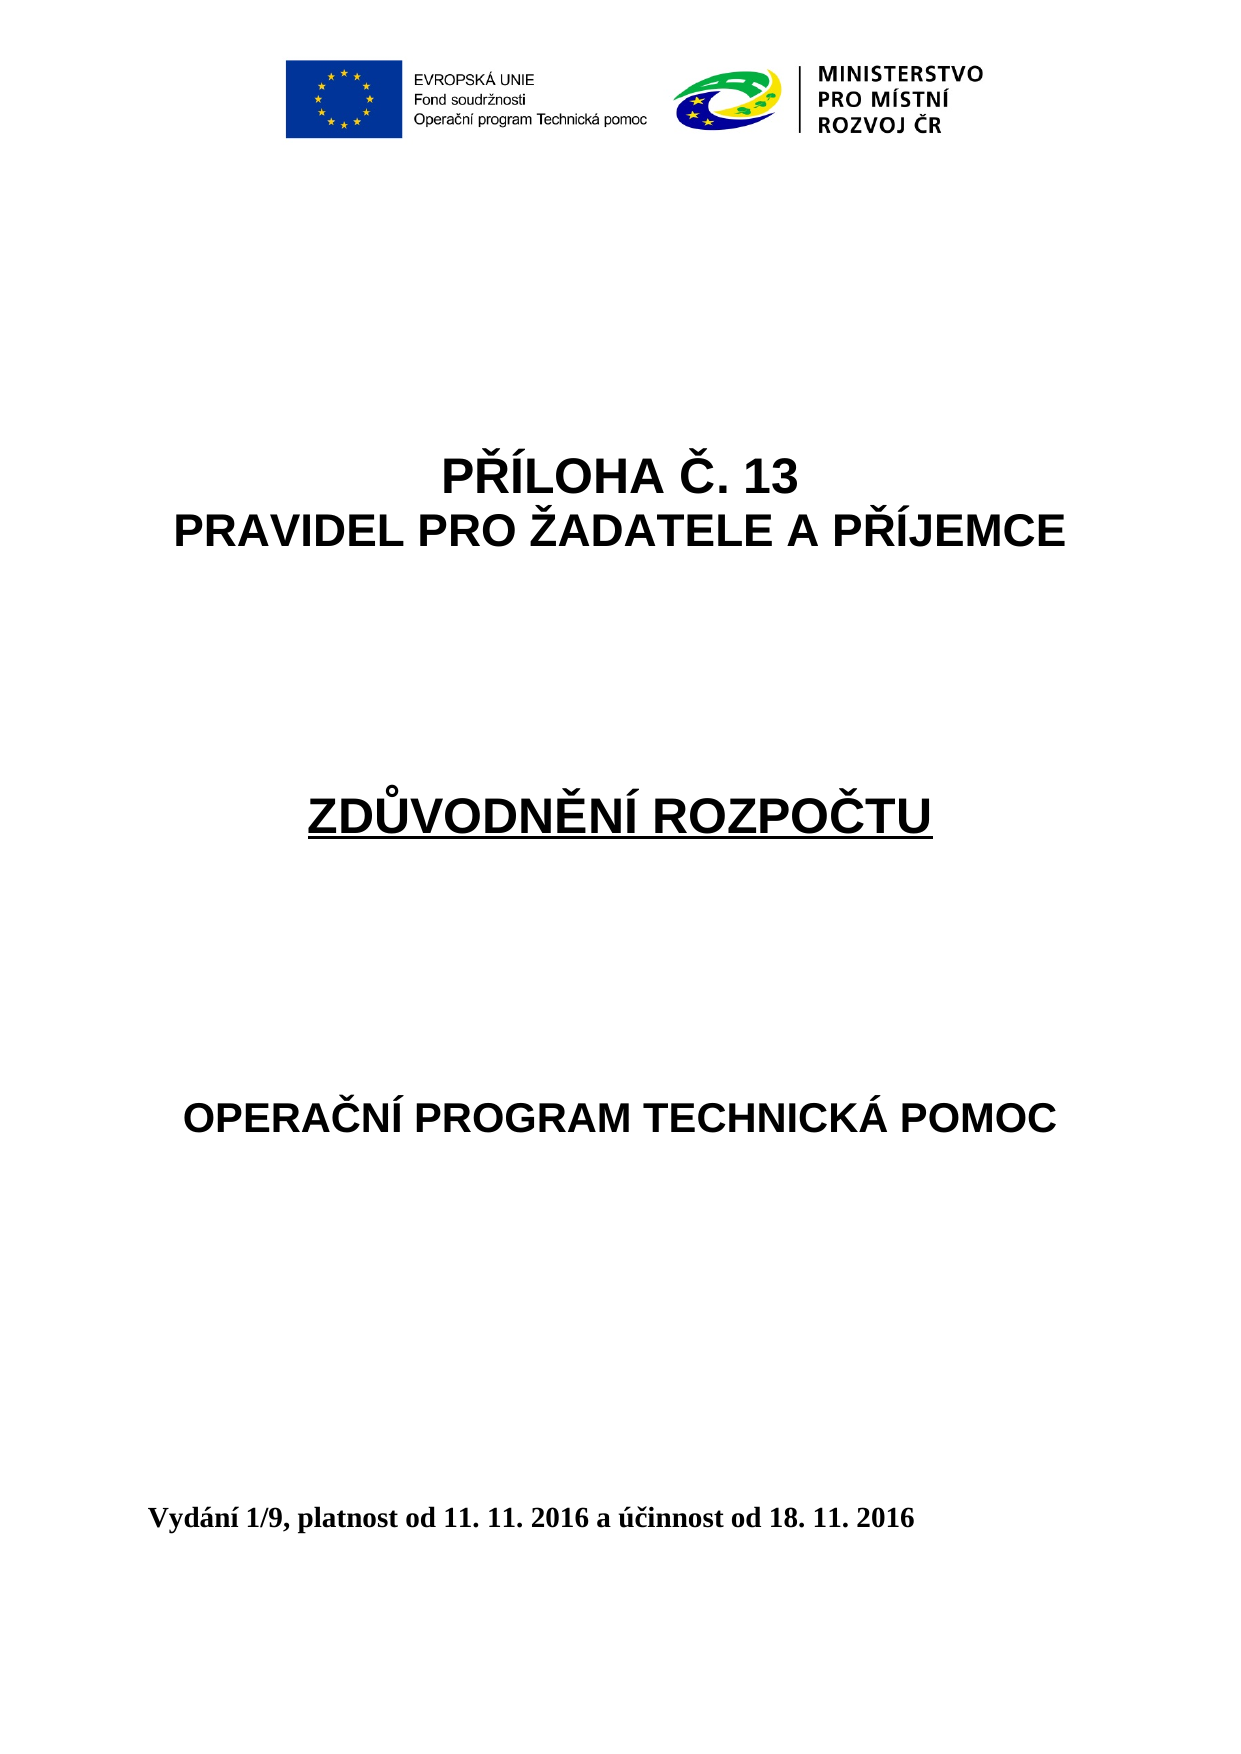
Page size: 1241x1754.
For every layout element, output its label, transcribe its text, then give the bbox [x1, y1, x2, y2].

picture [261, 34, 1008, 164]
text Vydání 1/9, platnost od 11. 11. 2016 a účinnost od 18. 11. 2016 [148, 1501, 1092, 1534]
text Zdůvodnění rozpočtu [148, 787, 1092, 844]
text Pravidel pro žadatele A příjemce [148, 504, 1092, 557]
text příloha č. 13 [148, 446, 1092, 504]
text Operační program technická pomoc [148, 1093, 1092, 1141]
